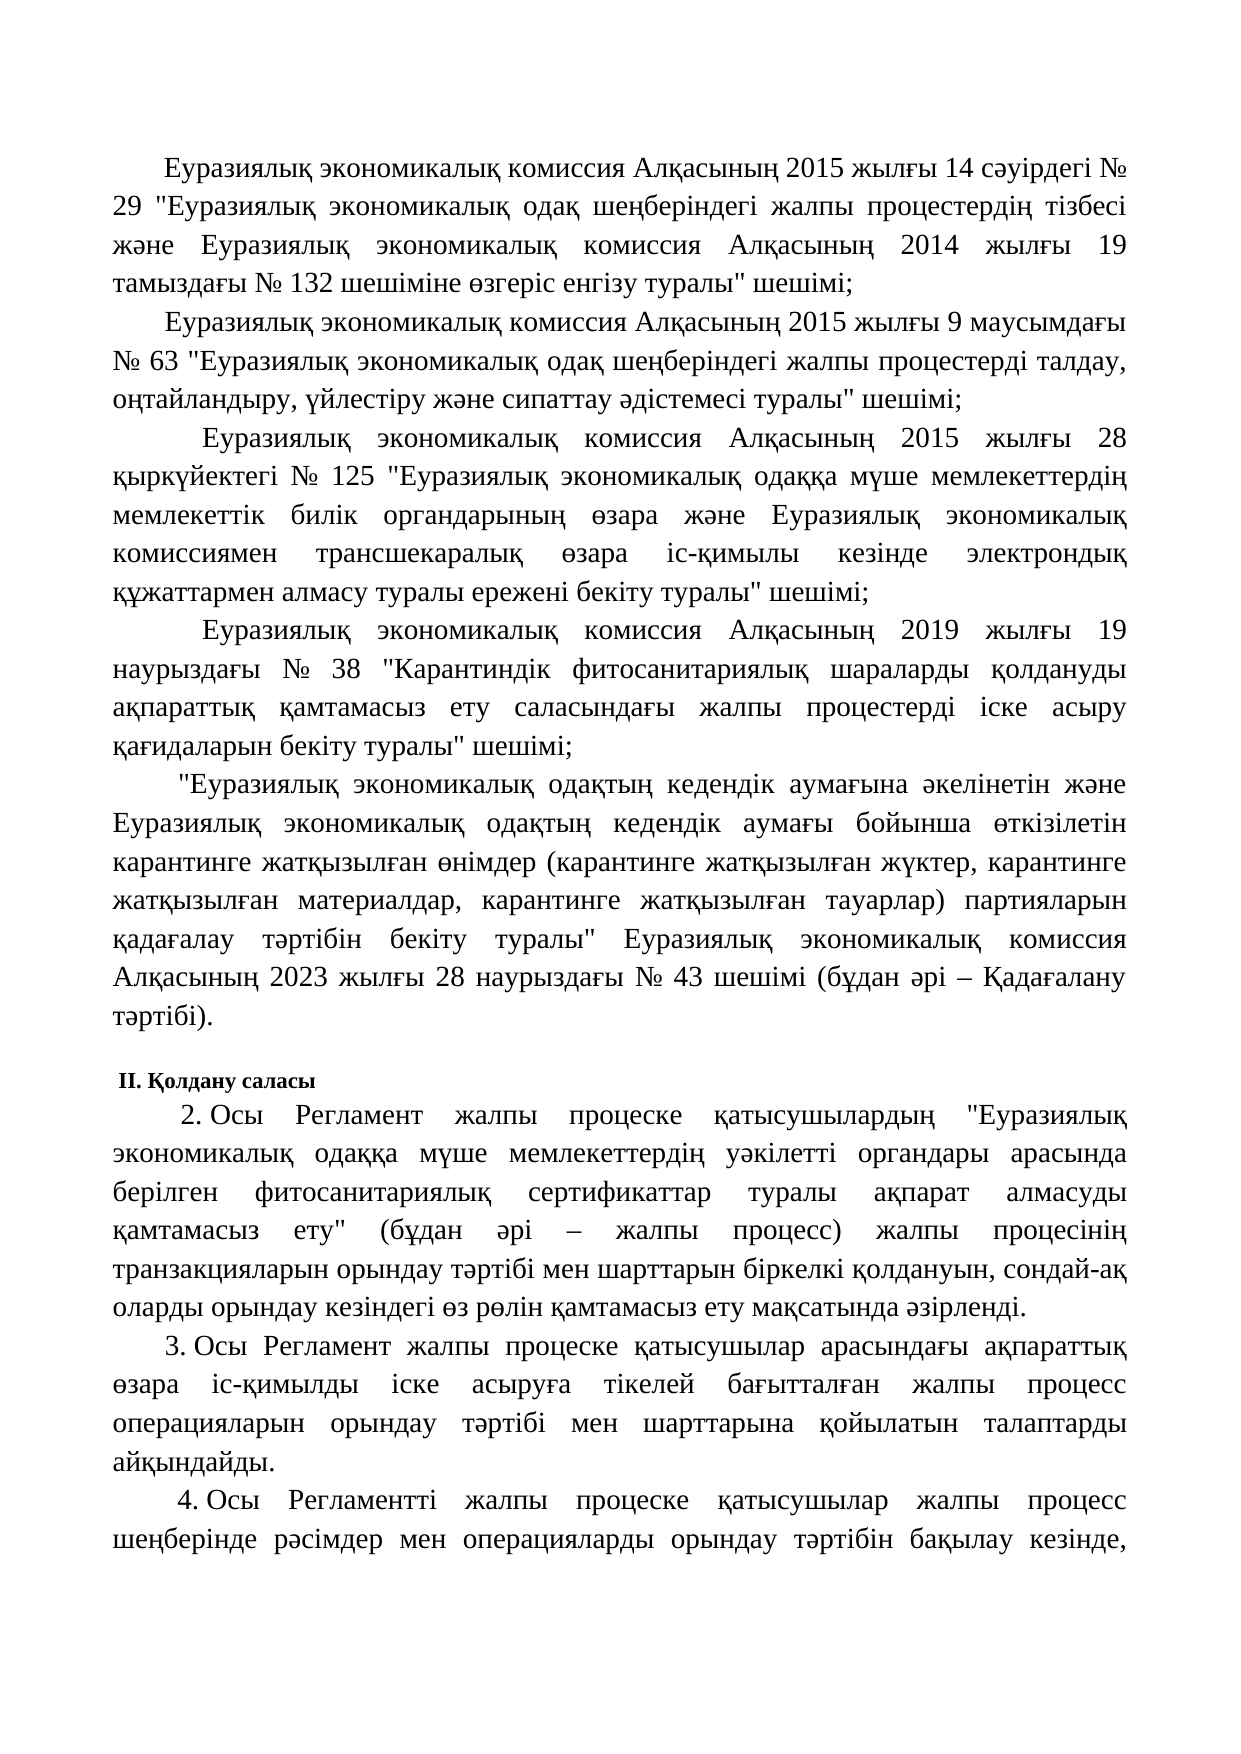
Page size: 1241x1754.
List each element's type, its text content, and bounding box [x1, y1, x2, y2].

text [112, 1482, 1128, 1554]
text Еуразиялық экономикалық комиссия Алқасының 2015 жылғы 14 сәуірдегі № 29 "Еуразиялық экономикалық одақ шеңберіндегі жалпы процестердің тізбесі және Еуразиялық экономикалық комиссия Алқасының 2014 жылғы 19 тамыздағы № 132 шешіміне өзгеріс енгізу туралы" шешімі; [112, 150, 1128, 299]
text Еуразиялық экономикалық комиссия Алқасының 2015 жылғы 9 маусымдағы № 63 "Еуразиялық экономикалық одақ шеңберіндегі жалпы процестерді талдау, оңтайландыру, үйлестіру және сипаттау әдістемесі туралы" шешімі; [112, 304, 1128, 415]
text 3. Осы Регламент жалпы процеске қатысушылар арасындағы ақпараттық өзара іс-қимылды іске асыруға тікелей бағытталған жалпы процесс операцияларын орындау тәртібі мен шарттарына қойылатын талаптарды айқындайды. [112, 1328, 1128, 1477]
text "Еуразиялық экономикалық одақтың кедендік аумағына әкелінетін және Еуразиялық экономикалық одақтың кедендік аумағы бойынша өткізілетін карантинге жатқызылған өнімдер (карантинге жатқызылған жүктер, карантинге жатқызылған материалдар, карантинге жатқызылған тауарлар) партияларын қадағалау тәртібін бекіту туралы" Еуразиялық экономикалық комиссия Алқасының 2023 жылғы 28 наурыздағы № 43 шешімі (бұдан әрі – Қадағалану тәртібі). [112, 767, 1128, 1031]
text II. Қолдану саласы [112, 1067, 1128, 1093]
text Еуразиялық экономикалық комиссия Алқасының 2019 жылғы 19 наурыздағы № 38 "Карантиндік фитосанитариялық шараларды қолдануды ақпараттық қамтамасыз ету саласындағы жалпы процестерді іске асыру қағидаларын бекіту туралы" шешімі; [112, 612, 1128, 762]
text Еуразиялық экономикалық комиссия Алқасының 2015 жылғы 28 қыркүйектегі № 125 "Еуразиялық экономикалық одаққа мүше мемлекеттердің мемлекеттік билік органдарының өзара және Еуразиялық экономикалық комиссиямен трансшекаралық өзара іс-қимылы кезінде электрондық құжаттармен алмасу туралы ережені бекіту туралы" шешімі; [112, 420, 1128, 607]
text 2. Осы Регламент жалпы процеске қатысушылардың "Еуразиялық экономикалық одаққа мүше мемлекеттердің уәкілетті органдары арасында берілген фитосанитариялық сертификаттар туралы ақпарат алмасуды қамтамасыз ету" (бұдан әрі – жалпы процесс) жалпы процесінің транзакцияларын орындау тәртібі мен шарттарын біркелкі қолдануын, сондай-ақ оларды орындау кезіндегі өз рөлін қамтамасыз ету мақсатында әзірленді. [112, 1097, 1128, 1323]
